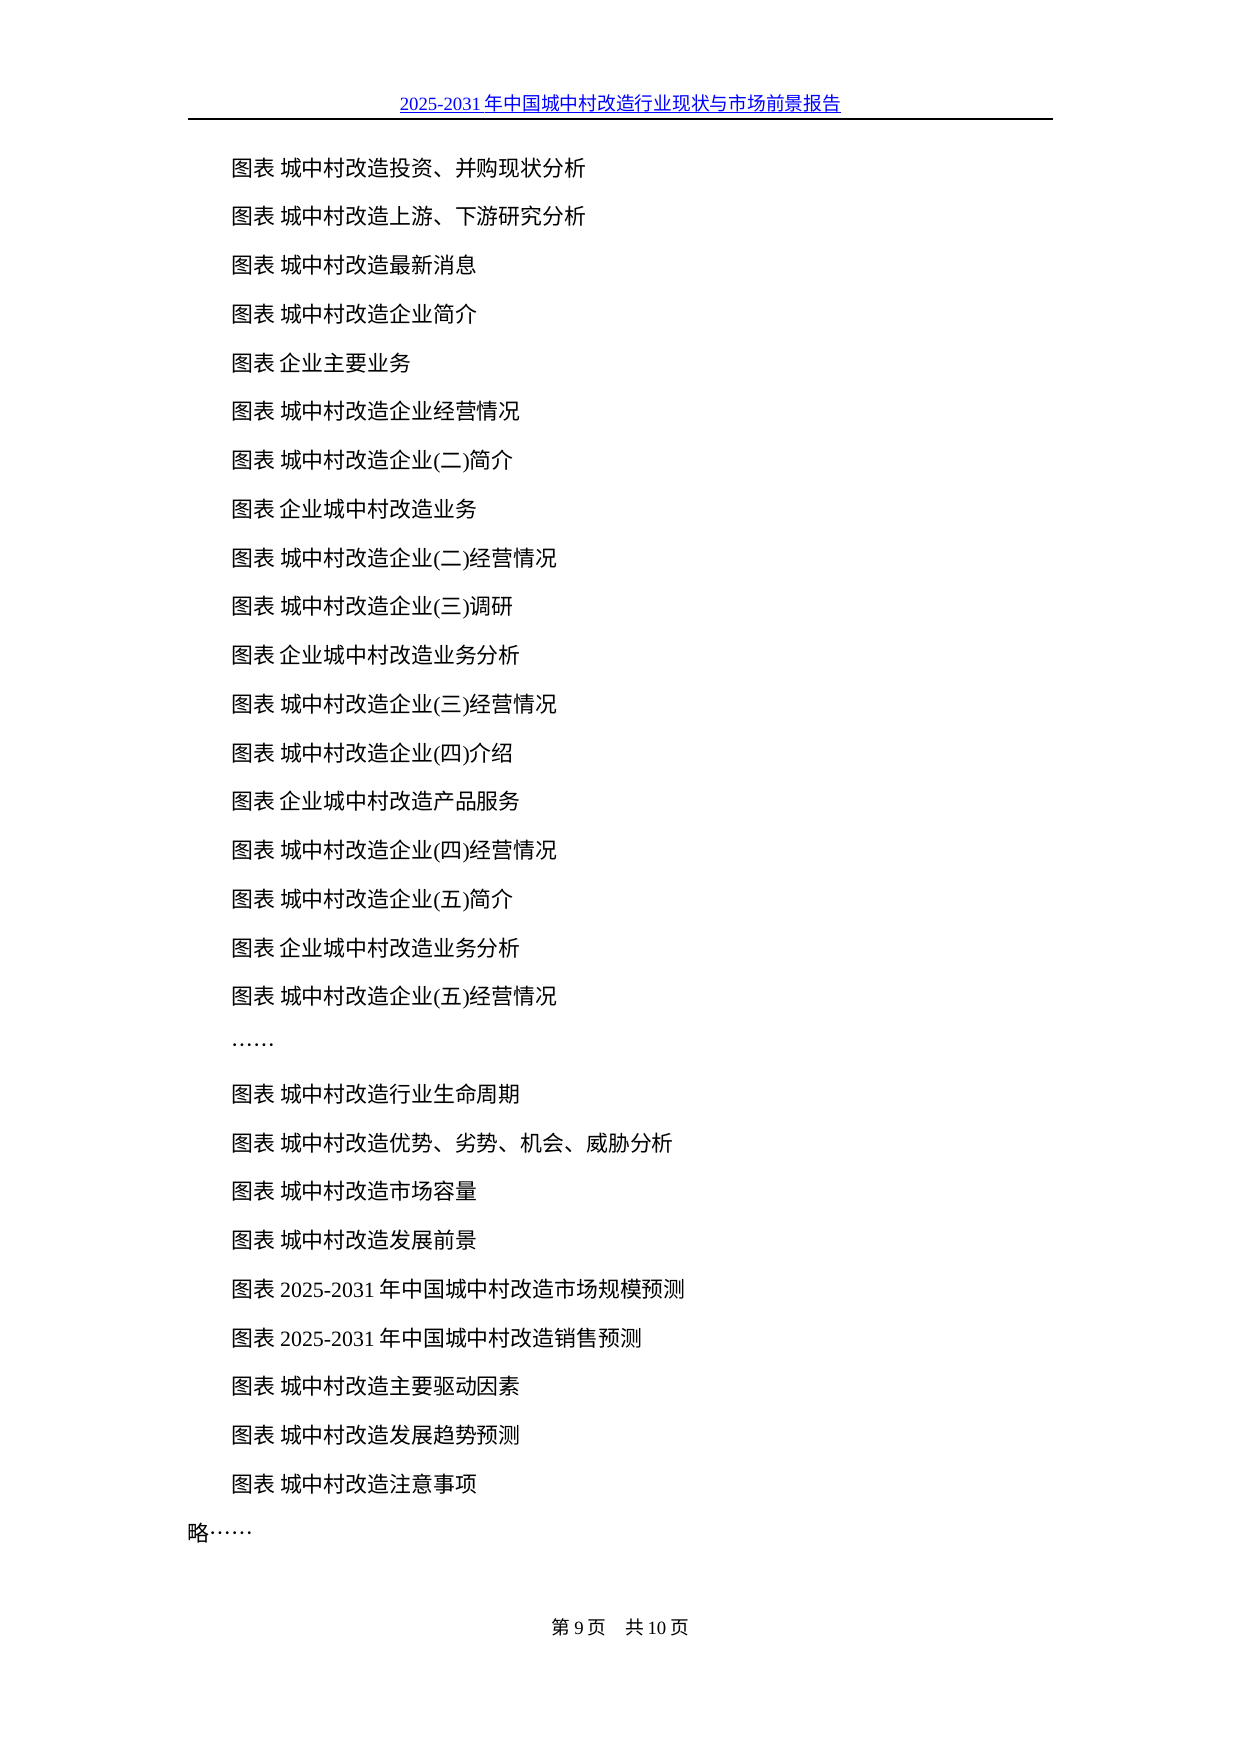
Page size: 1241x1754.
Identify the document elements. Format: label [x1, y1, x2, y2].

text [187, 150, 1053, 1548]
